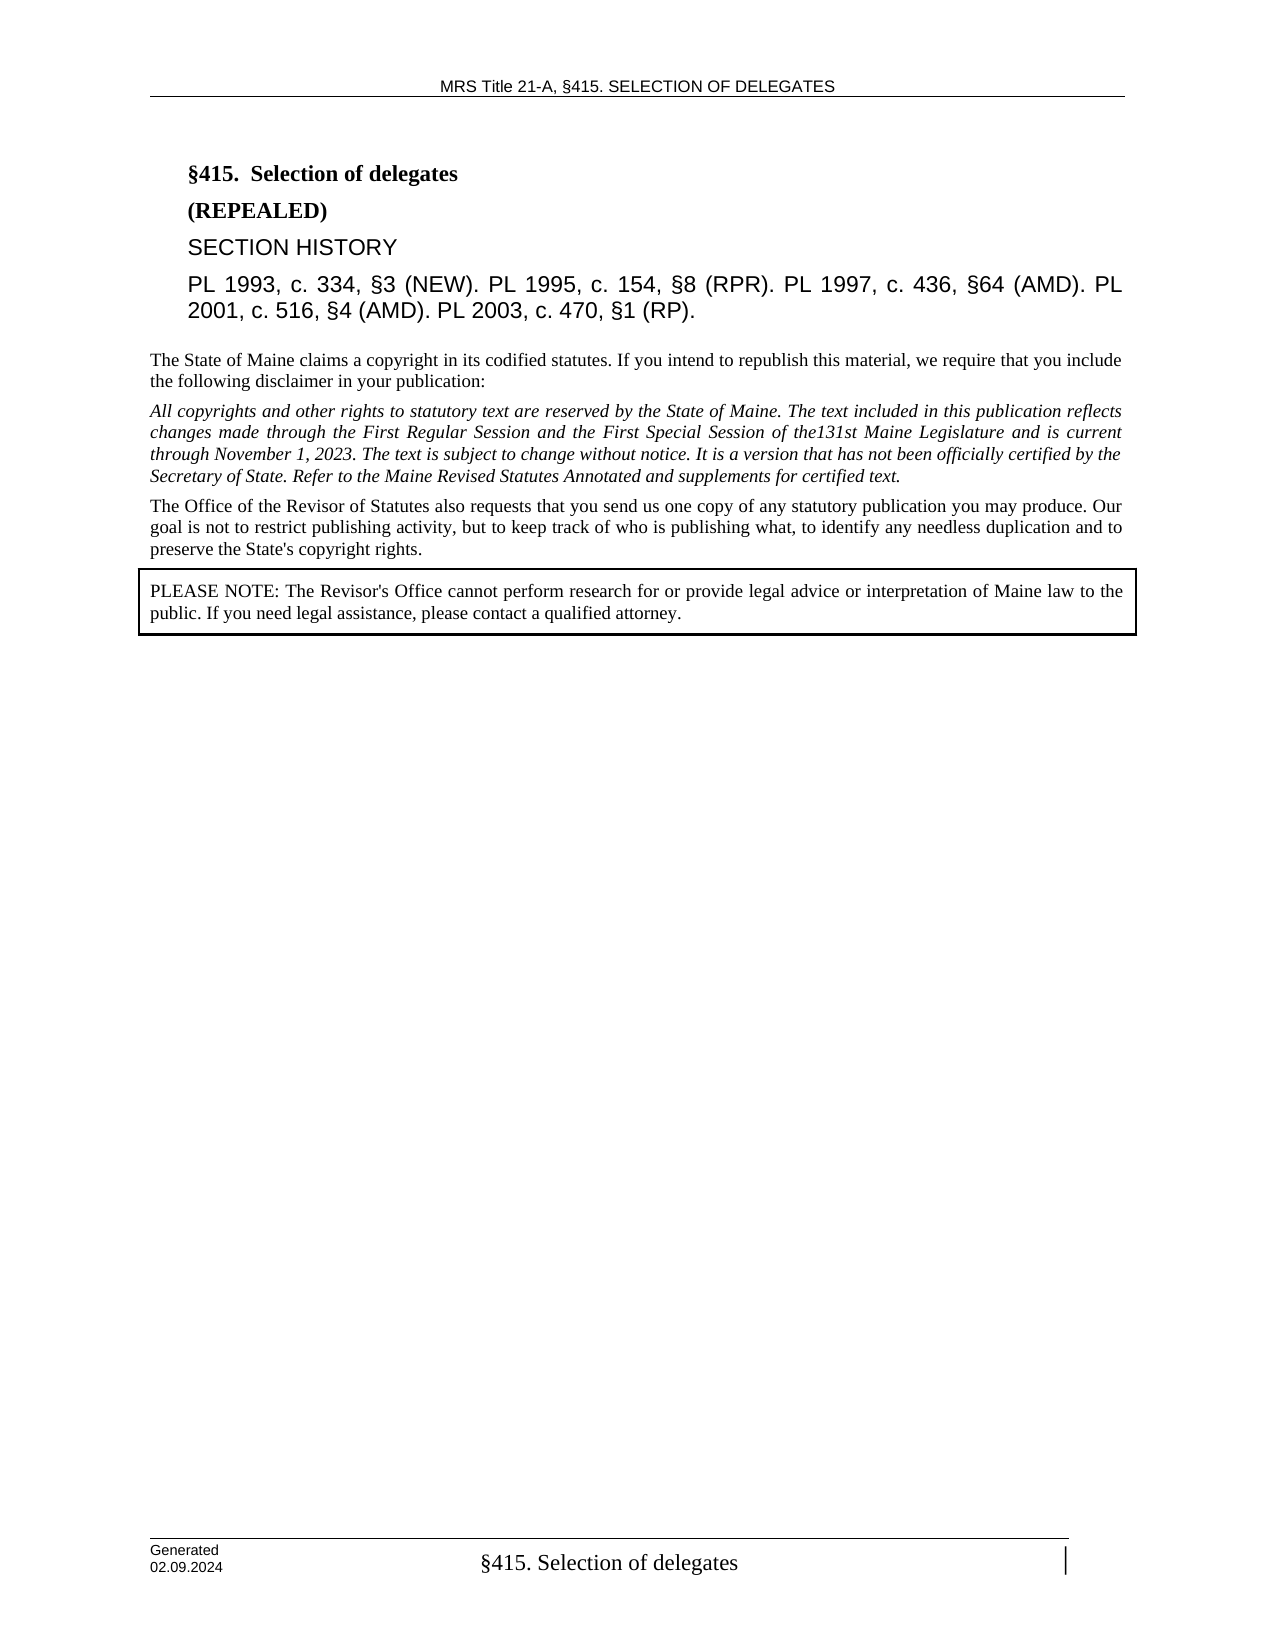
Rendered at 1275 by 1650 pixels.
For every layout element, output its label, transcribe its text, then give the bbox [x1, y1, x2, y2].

text PLEASE NOTE: The Revisor's Office cannot perform research for or provide legal advice or interpretation of Maine law to the public. If you need legal assistance, please contact a qualified attorney. [140, 570, 1135, 633]
text PL 1993, c. 334, §3 (NEW). PL 1995, c. 154, §8 (RPR). PL 1997, c. 436, §64 (AMD). PL 2001, c. 516, §4 (AMD). PL 2003, c. 470, §1 (RP). [187, 271, 1125, 323]
text §415. Selection of delegates [187, 160, 1125, 187]
text All copyrights and other rights to statutory text are reserved by the State of Maine. The text included in this publication reflects changes made through the First Regular Session and the First Special Session of the131st Maine Legislature and is current through November 1, 2023 . The text is subject to change without notice. It is a version that has not been officially certified by the Secretary of State. Refer to the Maine Revised Statutes Annotated and supplements for certified text. [150, 400, 1125, 486]
text (REPEALED) [187, 197, 1125, 223]
text The State of Maine claims a copyright in its codified statutes. If you intend to republish this material, we require that you include the following disclaimer in your publication: [150, 348, 1125, 392]
text SECTION HISTORY [187, 234, 1125, 260]
text The Office of the Revisor of Statutes also requests that you send us one copy of any statutory publication you may produce. Our goal is not to restrict publishing activity, but to keep track of who is publishing what, to identify any needless duplication and to preserve the State's copyright rights. [150, 494, 1125, 559]
